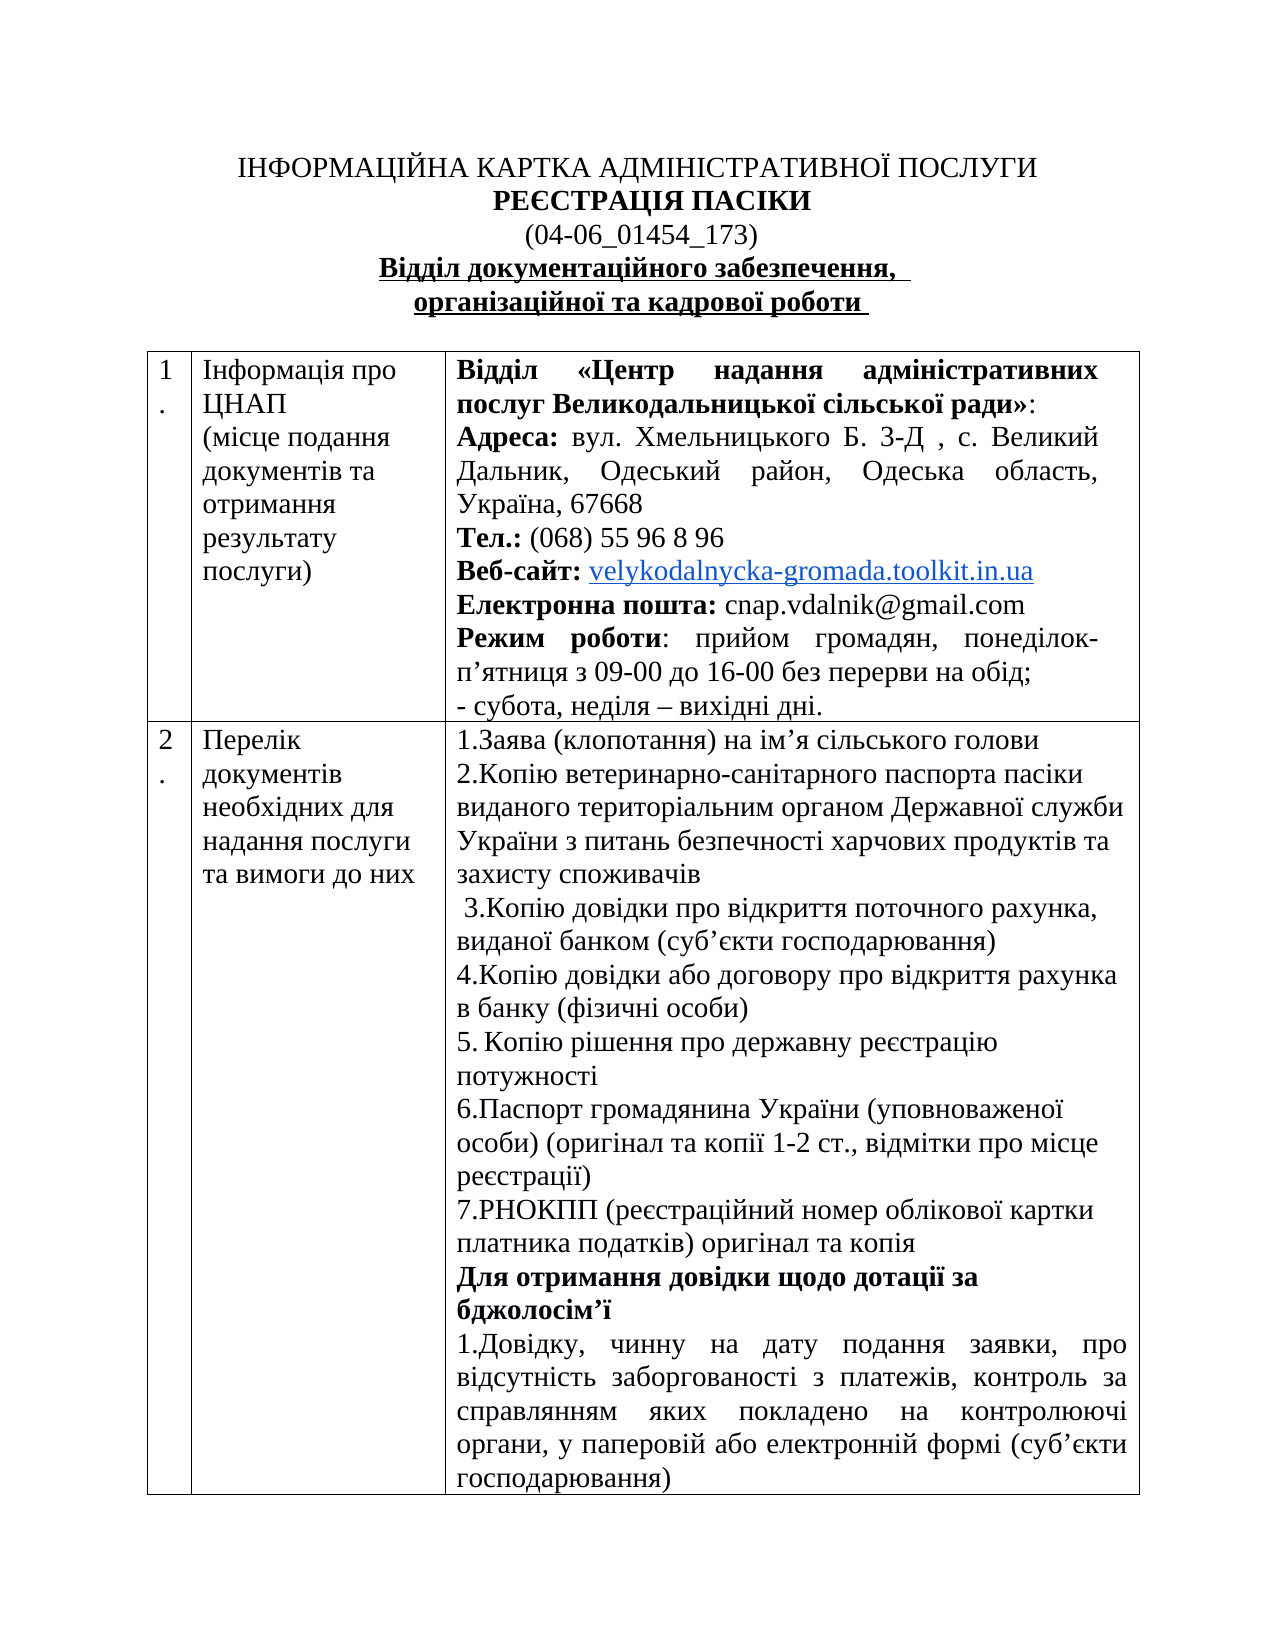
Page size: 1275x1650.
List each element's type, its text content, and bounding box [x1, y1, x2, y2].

text ІНФОРМАЦІЙНА КАРТКА АДМІНІСТРАТИВНОЇ ПОСЛУГИ [150, 150, 1125, 183]
table_header 1. [148, 352, 191, 721]
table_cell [192, 722, 445, 1494]
text РЕЄСТРАЦІЯ ПАСІКИ [150, 183, 1125, 217]
text (04-06_01454_173) [150, 217, 1125, 251]
text Відділ документаційного забезпечення, [150, 251, 1125, 284]
text організаційної та кадрової роботи [150, 284, 1125, 318]
table_header Інформація про ЦНАП (місце подання документів та отримання результату послуги) [192, 352, 445, 721]
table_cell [446, 722, 1139, 1494]
table_header Відділ «Центр надання адміністративних послуг Великодальницької сільської ради»: Адреса: вул. Хмельницького Б. 3-Д , с. Великий Дальник, Одеський район, Одеська область, Україна, 67668 Тел.: (068) 55 96 8 96 Веб-сайт: velykodalnycka-gromada.toolkit.in.ua Електронна пошта: cnap.vdalnik@gmail.com Режим роботи: прийом громадян, понеділок-п’ятниця з 09-00 до 16-00 без перерви на обід; - субота, неділя – вихідні дні. [446, 352, 1139, 721]
table_cell 2. [148, 722, 191, 1494]
